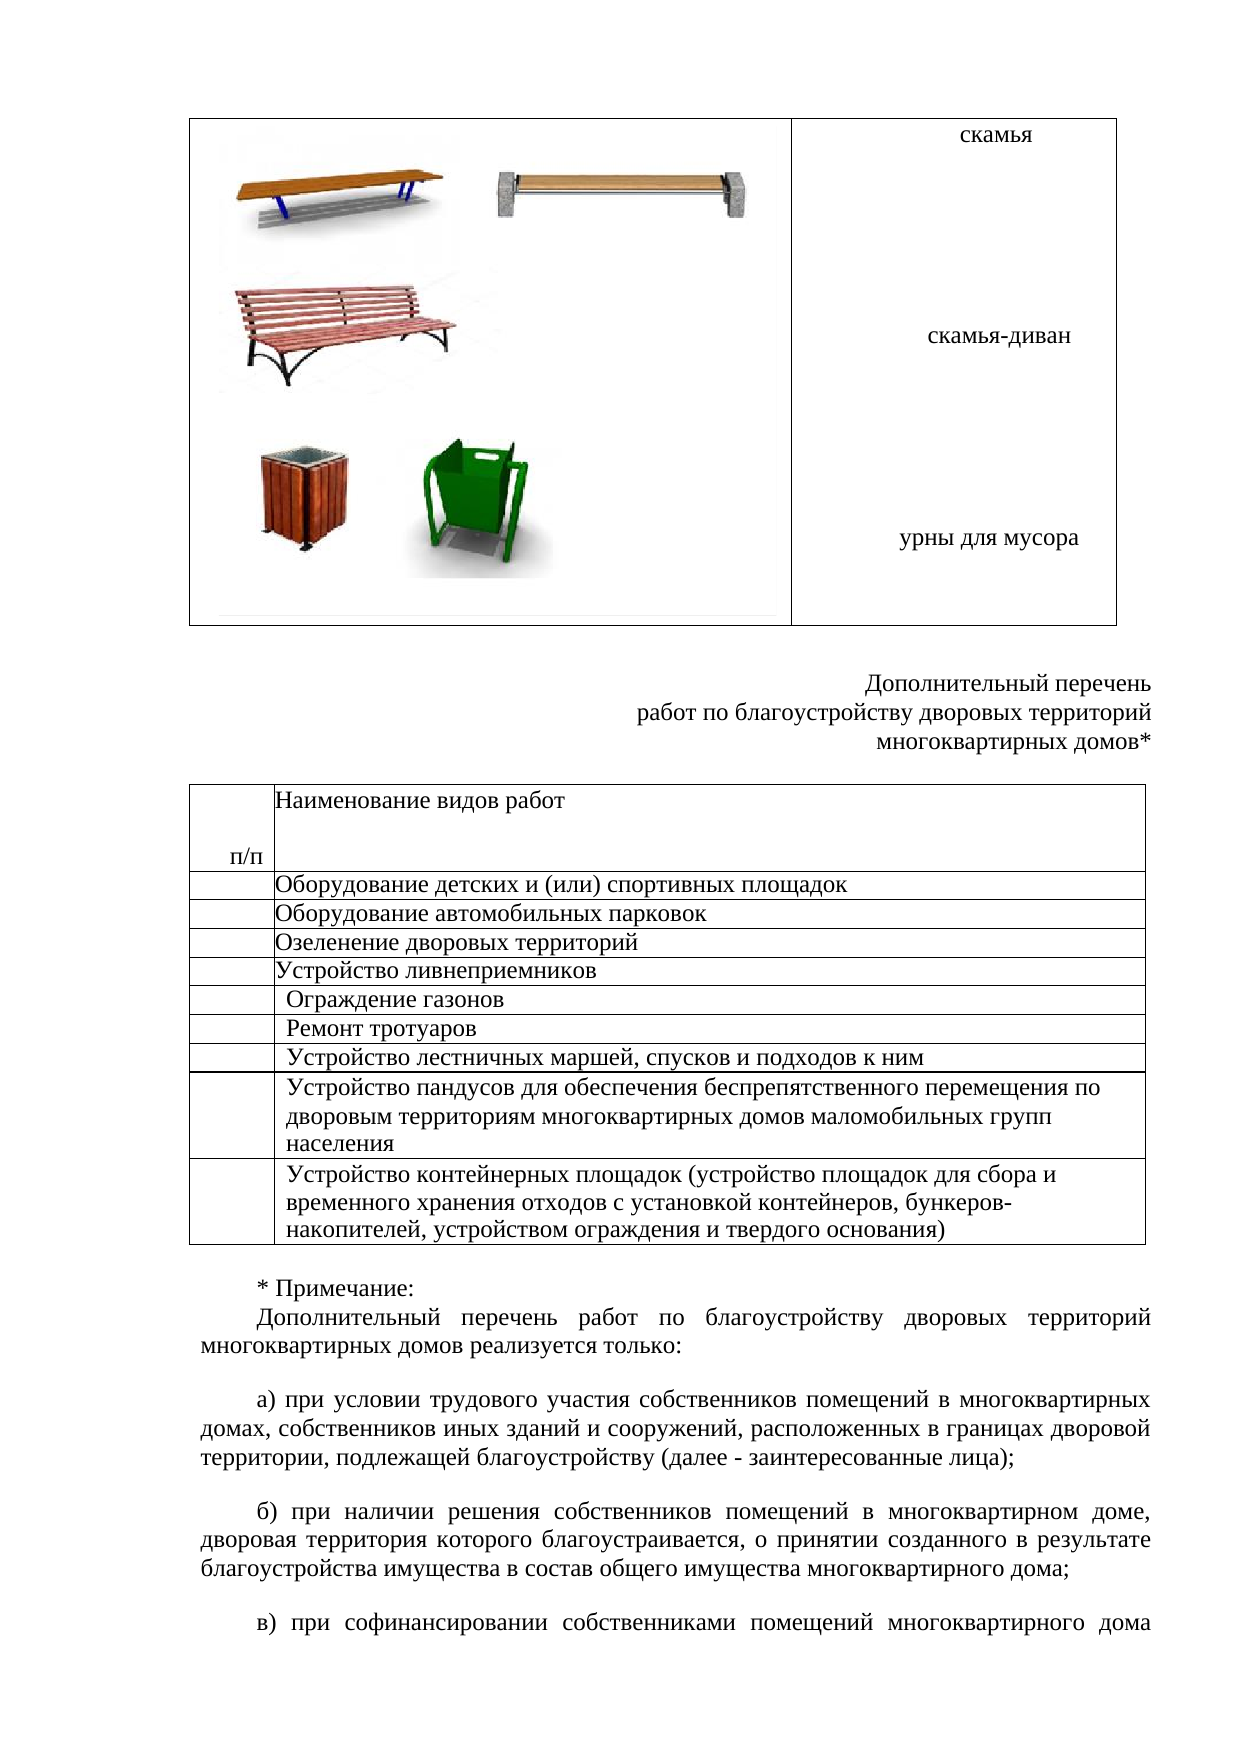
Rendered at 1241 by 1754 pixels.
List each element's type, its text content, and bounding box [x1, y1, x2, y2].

text * Примечание: [256, 1273, 1152, 1302]
table_cell [190, 1044, 274, 1071]
table_cell [190, 872, 274, 899]
text Дополнительный перечень работ по благоустройству дворовых территорий многоквартирных домов* [443, 668, 1152, 755]
table_cell [190, 1159, 274, 1244]
picture [218, 126, 777, 616]
table_cell Ремонт тротуаров [275, 1015, 1145, 1043]
table_header Наименование видов работ [275, 785, 1145, 871]
table_cell Устройство лестничных маршей, спусков и подходов к ним [275, 1044, 1145, 1071]
table_cell Озеленение дворовых территорий [275, 929, 1145, 957]
table_cell Устройство ливнеприемников [275, 958, 1145, 985]
table_cell [190, 900, 274, 928]
table_cell Оборудование автомобильных парковок [275, 900, 1145, 928]
text а) при условии трудового участия собственников помещений в многоквартирных домах, собственников иных зданий и сооружений, расположенных в границах дворовой территории, подлежащей благоустройству (далее - заинтересованные лица); [200, 1384, 1152, 1471]
text Дополнительный перечень работ по благоустройству дворовых территорий многоквартирных домов реализуется только: [200, 1302, 1152, 1359]
table_cell [190, 929, 274, 957]
table_cell Устройство контейнерных площадок (устройство площадок для сбора и временного хранения отходов с установкой контейнеров, бункеров- накопителей, устройством ограждения и твердого основания) [275, 1159, 1145, 1244]
table_cell [190, 119, 791, 624]
table_cell [190, 958, 274, 985]
table_cell Оборудование детских и (или) спортивных площадок [275, 872, 1145, 899]
table_header п/п [190, 785, 274, 871]
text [200, 1607, 1152, 1636]
table_cell [190, 1015, 274, 1043]
text б) при наличии решения собственников помещений в многоквартирном доме, дворовая территория которого благоустраивается, о принятии созданного в результате благоустройства имущества в состав общего имущества многоквартирного дома; [200, 1496, 1152, 1582]
table_cell Ограждение газонов [275, 986, 1145, 1014]
table_cell [190, 986, 274, 1014]
table_cell [190, 1073, 274, 1158]
table_cell скамья скамья-диван урны для мусора [792, 119, 1116, 624]
table_cell Устройство пандусов для обеспечения беспрепятственного перемещения по дворовым территориям многоквартирных домов маломобильных групп населения [275, 1073, 1145, 1158]
